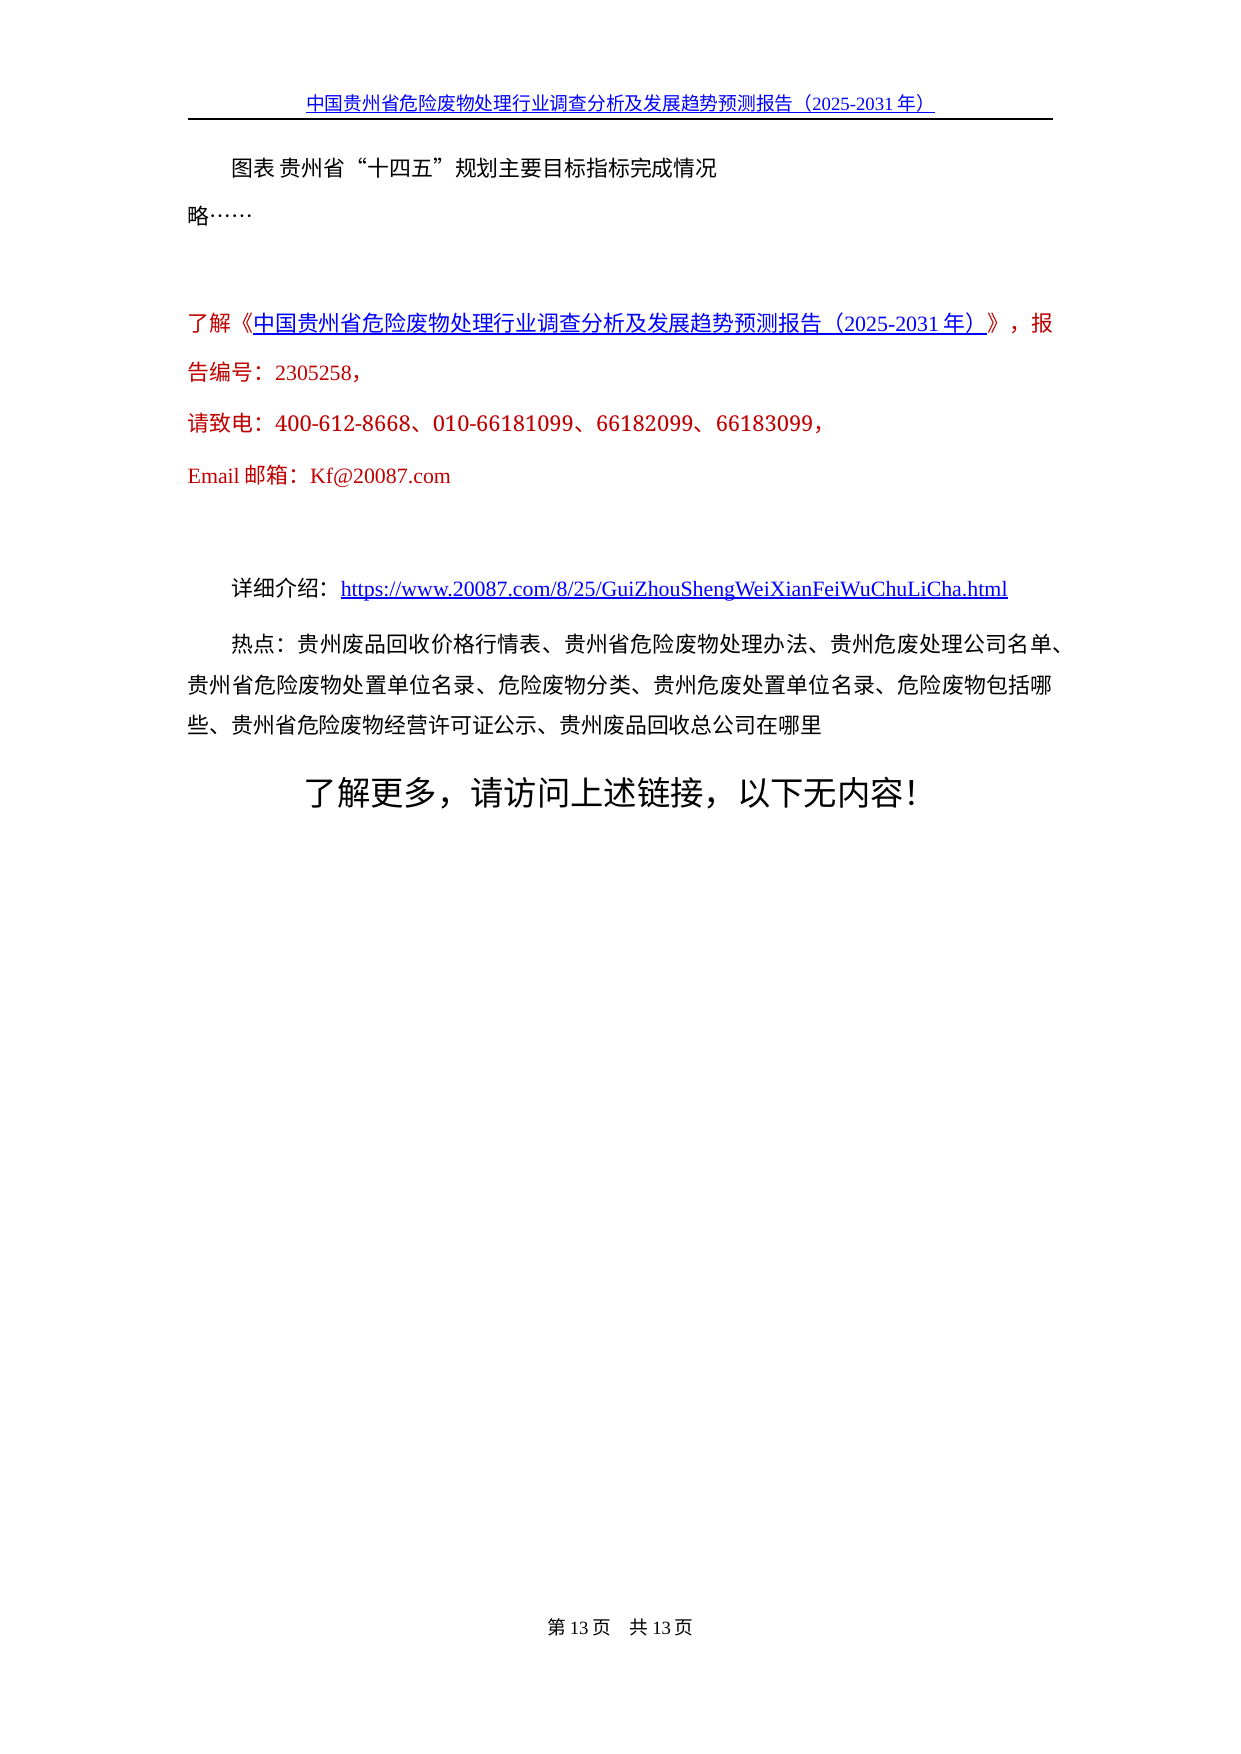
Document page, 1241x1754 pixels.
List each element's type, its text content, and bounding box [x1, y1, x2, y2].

text Email邮箱：Kf@20087.com [187, 457, 1053, 490]
text 了解《中国贵州省危险废物处理行业调查分析及发展趋势预测报告（2025-2031年）》，报告编号：2305258， [187, 305, 1053, 387]
title 了解更多，请访问上述链接，以下无内容！ [187, 758, 1053, 823]
text 请致电：400-612-8668、010-66181099、66182099、66183099， [187, 406, 1053, 438]
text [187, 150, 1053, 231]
text 详细介绍：https://www.20087.com/8/25/GuiZhouShengWeiXianFeiWuChuLiCha.html [187, 570, 1053, 603]
text 热点：贵州废品回收价格行情表、贵州省危险废物处理办法、贵州危废处理公司名单、贵州省危险废物处置单位名录、危险废物分类、贵州危废处置单位名录、危险废物包括哪些、贵州省危险废物经营许可证公示、贵州废品回收总公司在哪里 [187, 627, 1053, 741]
